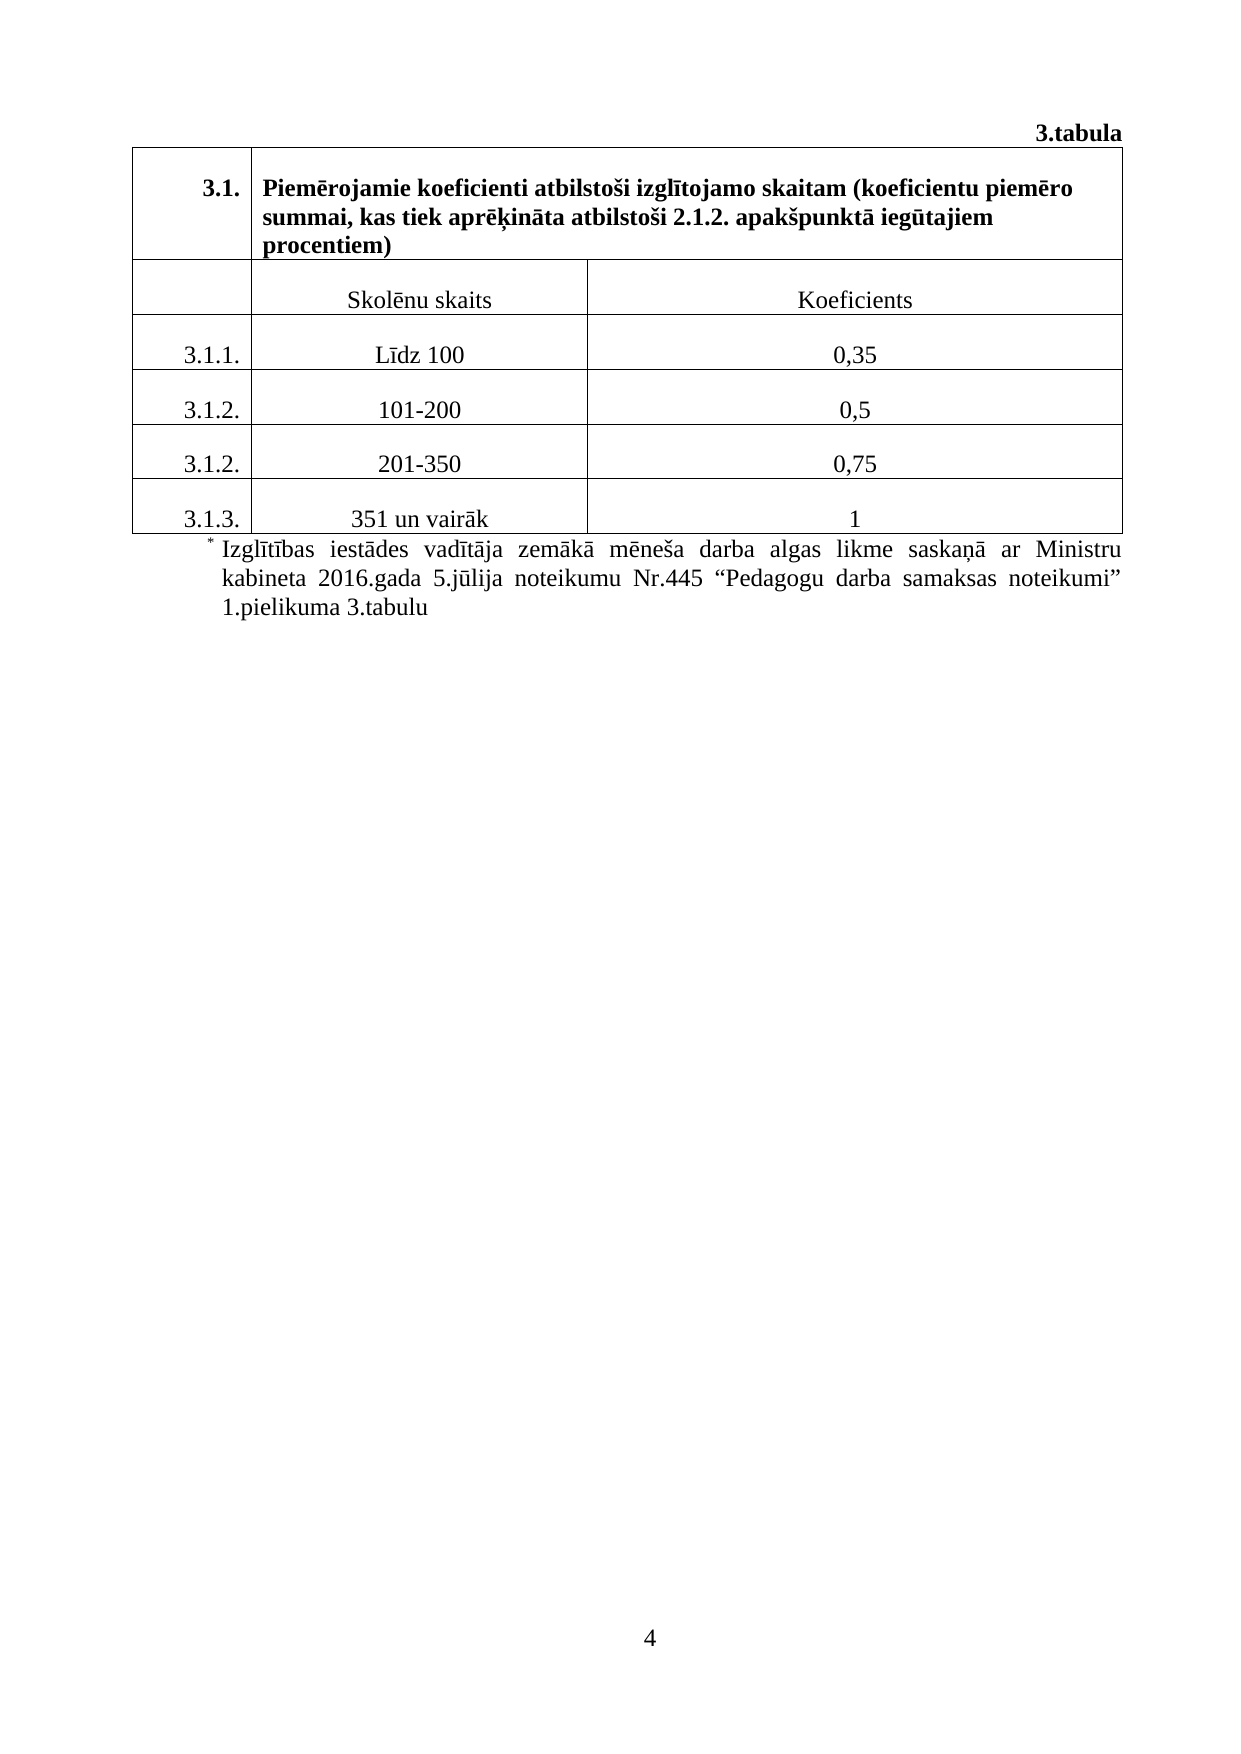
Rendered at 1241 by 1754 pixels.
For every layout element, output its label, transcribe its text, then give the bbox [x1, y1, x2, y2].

table_cell 3.1.2. [133, 370, 251, 423]
table_cell 0,35 [588, 315, 1122, 369]
table_cell 101-200 [252, 370, 587, 423]
table_cell 1 [588, 479, 1122, 533]
table_cell Koeficients [588, 260, 1122, 314]
table_cell Skolēnu skaits [252, 260, 587, 314]
table_cell 351 un vairāk [252, 479, 587, 533]
table_cell [133, 260, 251, 314]
text * Izglītības iestādes vadītāja zemākā mēneša darba algas likme saskaņā ar Ministru kabineta 2016.gada 5.jūlija noteikumu Nr.445 “Pedagogu darba samaksas noteikumi” 1.pielikuma 3.tabulu [207, 534, 1122, 620]
table_cell 0,75 [588, 425, 1122, 478]
table_cell 3.1.3. [133, 479, 251, 533]
table_cell Līdz 100 [252, 315, 587, 369]
table_header 3.1. [133, 148, 251, 259]
table_header Piemērojamie koeficienti atbilstoši izglītojamo skaitam (koeficientu piemēro summai, kas tiek aprēķināta atbilstoši 2.1.2. apakšpunktā iegūtajiem procentiem) [252, 148, 1122, 259]
table_cell 3.1.2. [133, 425, 251, 478]
table_cell 201-350 [252, 425, 587, 478]
table_cell 0,5 [588, 370, 1122, 423]
text 3.tabula [214, 118, 1122, 147]
table_cell 3.1.1. [133, 315, 251, 369]
